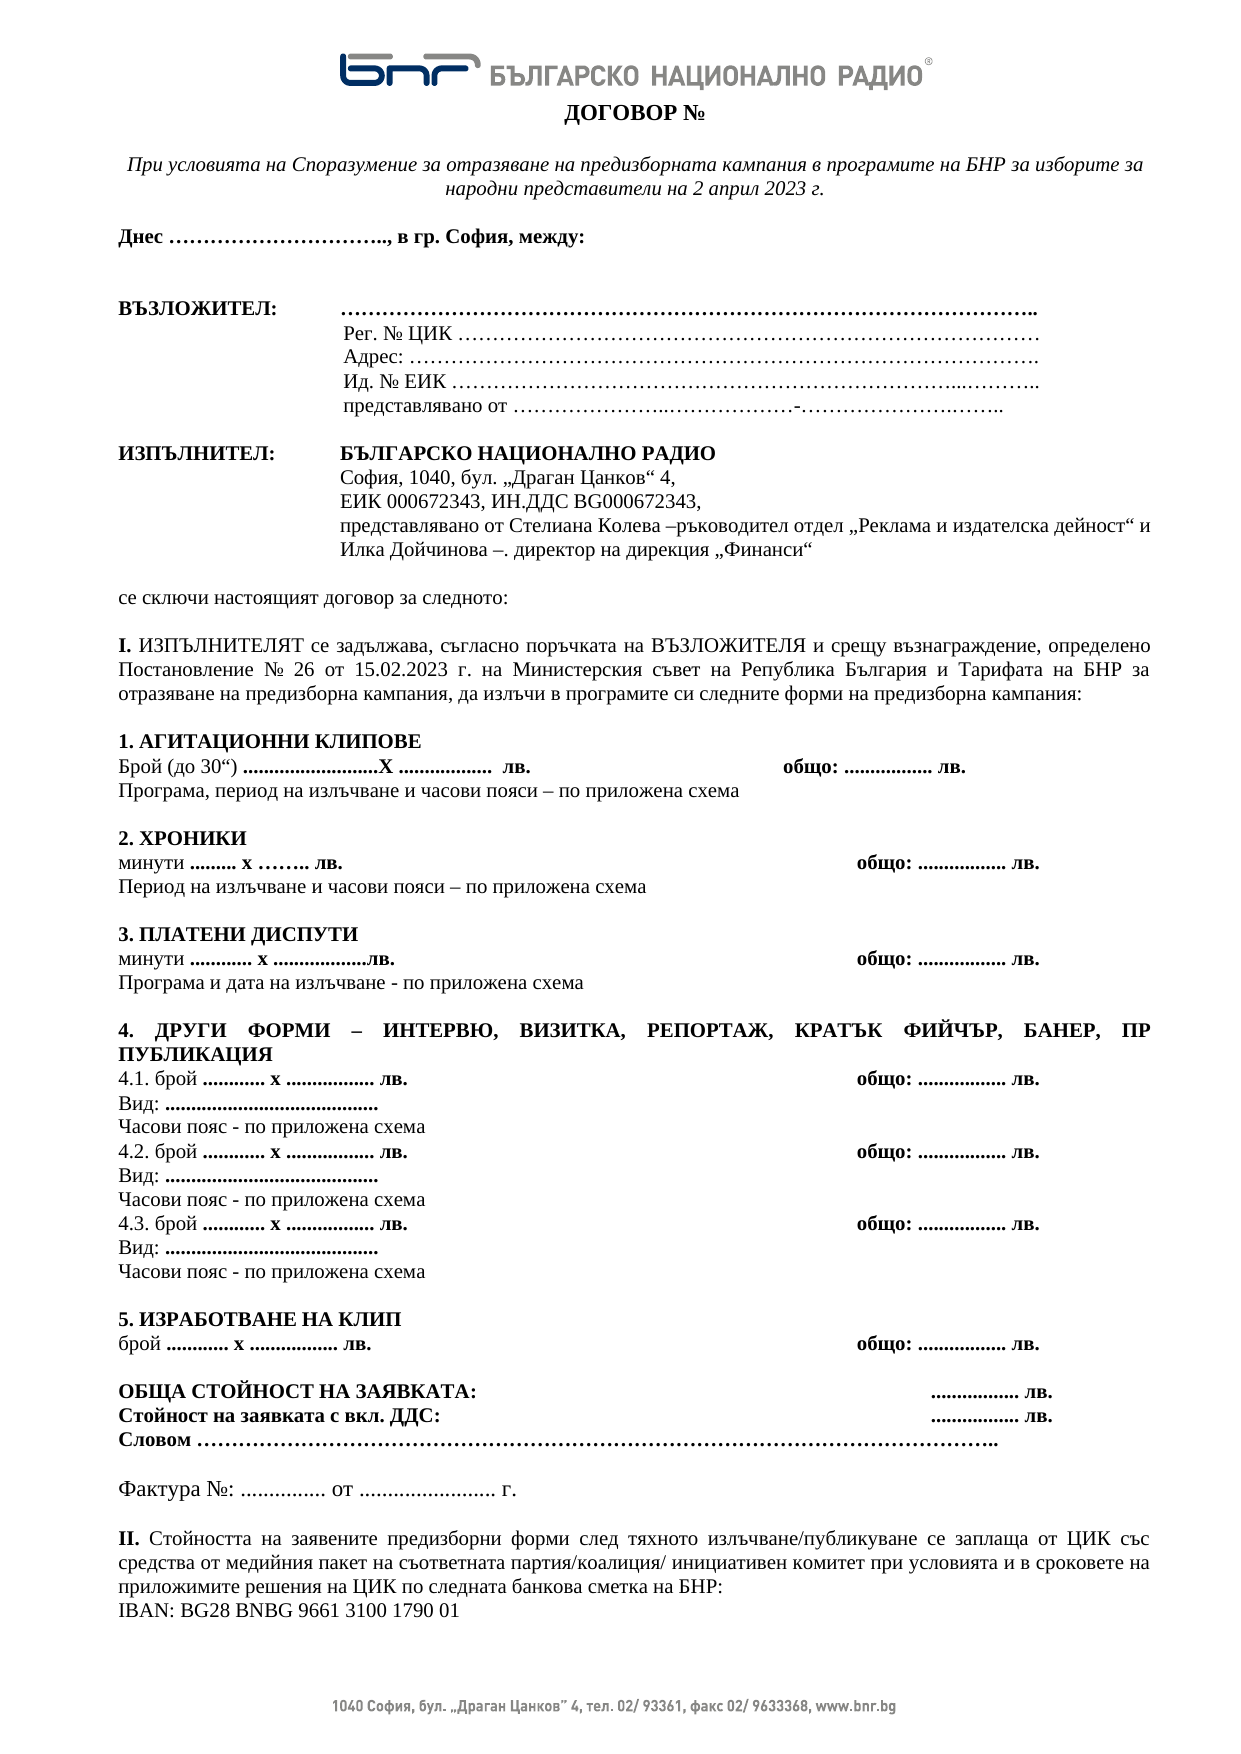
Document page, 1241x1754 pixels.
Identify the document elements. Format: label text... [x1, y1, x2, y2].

text минути ......... х …….. лв. общо: ................. лв. [118, 850, 1152, 874]
text ДОГОВОР № [118, 99, 1152, 126]
text 4.1. брой ............ х ................. лв. общо: ................. лв. [118, 1066, 1152, 1090]
text се сключи настоящият договор за следното: [118, 585, 1152, 609]
text 2. ХРОНИКИ [118, 826, 1152, 850]
text Вид: ......................................... [118, 1235, 1152, 1259]
text ЕИК 000672343, ИН.ДДС BG000672343, [266, 489, 1152, 513]
text минути ............ х ..................лв. общо: ................. лв. [118, 946, 1152, 970]
text Стойност на заявката с вкл. ДДС: ................. лв. [118, 1403, 1156, 1427]
text представлявано от …………………..………………-………………….…….. [268, 393, 1152, 417]
text Рег. № ЦИК ………………………………………………………………………… [268, 320, 1152, 344]
text Адрес: ………………………………………………………………………………. [268, 344, 1152, 368]
text Фактура №: ............... от ........................ г. [118, 1475, 1152, 1502]
text Период на излъчване и часови пояси – по приложена схема [118, 874, 1152, 898]
text 5. ИЗРАБОТВАНЕ НА КЛИП [118, 1307, 1152, 1331]
text IBAN: BG28 BNBG 9661 3100 1790 01 [118, 1598, 1152, 1622]
text Часови пояс - по приложена схема [118, 1187, 1152, 1211]
text Вид: ......................................... [118, 1090, 1152, 1114]
text 4.2. брой ............ х ................. лв. общо: ................. лв. [118, 1138, 1152, 1163]
text 4. ДРУГИ ФОРМИ – ИНТЕРВЮ, ВИЗИТКА, РЕПОРТАЖ, КРАТЪК ФИЙЧЪР, БАНЕР, ПР ПУБЛИКАЦИЯ [118, 1018, 1152, 1066]
text Днес ………………………….., в гр. София, между: [118, 224, 1152, 248]
text Часови пояс - по приложена схема [118, 1114, 1152, 1138]
text София, 1040, бул. „Драган Цанков“ 4, [266, 465, 1152, 489]
text При условията на Споразумение за отразяване на предизборната кампания в програмите на БНР за изборите за народни представители на 2 април 2023 г. [118, 152, 1152, 200]
text ОБЩА СТОЙНОСТ НА ЗАЯВКАТА: ................. лв. [118, 1379, 1152, 1403]
text 1. АГИТАЦИОННИ КЛИПОВЕ [118, 729, 1152, 753]
text II. Стойността на заявените предизборни форми след тяхното излъчване/публикуване се заплаща от ЦИК със средства от медийния пакет на съответната партия/коалиция/ инициативен комитет при условията и в сроковете на приложимите решения на ЦИК по следната банкова сметка на БНР: [118, 1526, 1152, 1598]
text Вид: ......................................... [118, 1163, 1152, 1187]
text представлявано от Стелиана Колева –ръководител отдел „Реклама и издателска дейност“ и Илка Дойчинова –. директор на дирекция „Финанси“ [340, 513, 1152, 561]
text 3. ПЛАТЕНИ ДИСПУТИ [118, 922, 1152, 946]
text 4.3. брой ............ х ................. лв. общо: ................. лв. [118, 1211, 1152, 1235]
text Брой (до 30“) ..........................Х .................. лв. общо: ................. лв. [118, 753, 1152, 778]
text Часови пояс - по приложена схема [118, 1259, 1152, 1283]
text брой ............ х ................. лв. общо: ................. лв. [118, 1331, 1152, 1355]
text Словом …………………………………………………………………………………………………….. [118, 1427, 1152, 1451]
text ИЗПЪЛНИТЕЛ: БЪЛГАРСКО НАЦИОНАЛНО РАДИО [118, 441, 1152, 465]
text Програма, период на излъчване и часови пояси – по приложена схема [118, 778, 1152, 802]
text ВЪЗЛОЖИТЕЛ: ……………………………………………………………………………………….. [118, 296, 1152, 320]
text Програма и дата на излъчване - по приложена схема [118, 970, 1152, 994]
text I. ИЗПЪЛНИТЕЛЯТ се задължава, съгласно поръчката на ВЪЗЛОЖИТЕЛЯ и срещу възнаграждение, определено Постановление № 26 от 15.02.2023 г. на Министерския съвет на Република България и Тарифата на БНР за отразяване на предизборна кампания, да излъчи в програмите си следните форми на предизборна кампания: [118, 633, 1152, 705]
text Ид. № ЕИК ………………………………………………………………...……….. [268, 368, 1152, 393]
